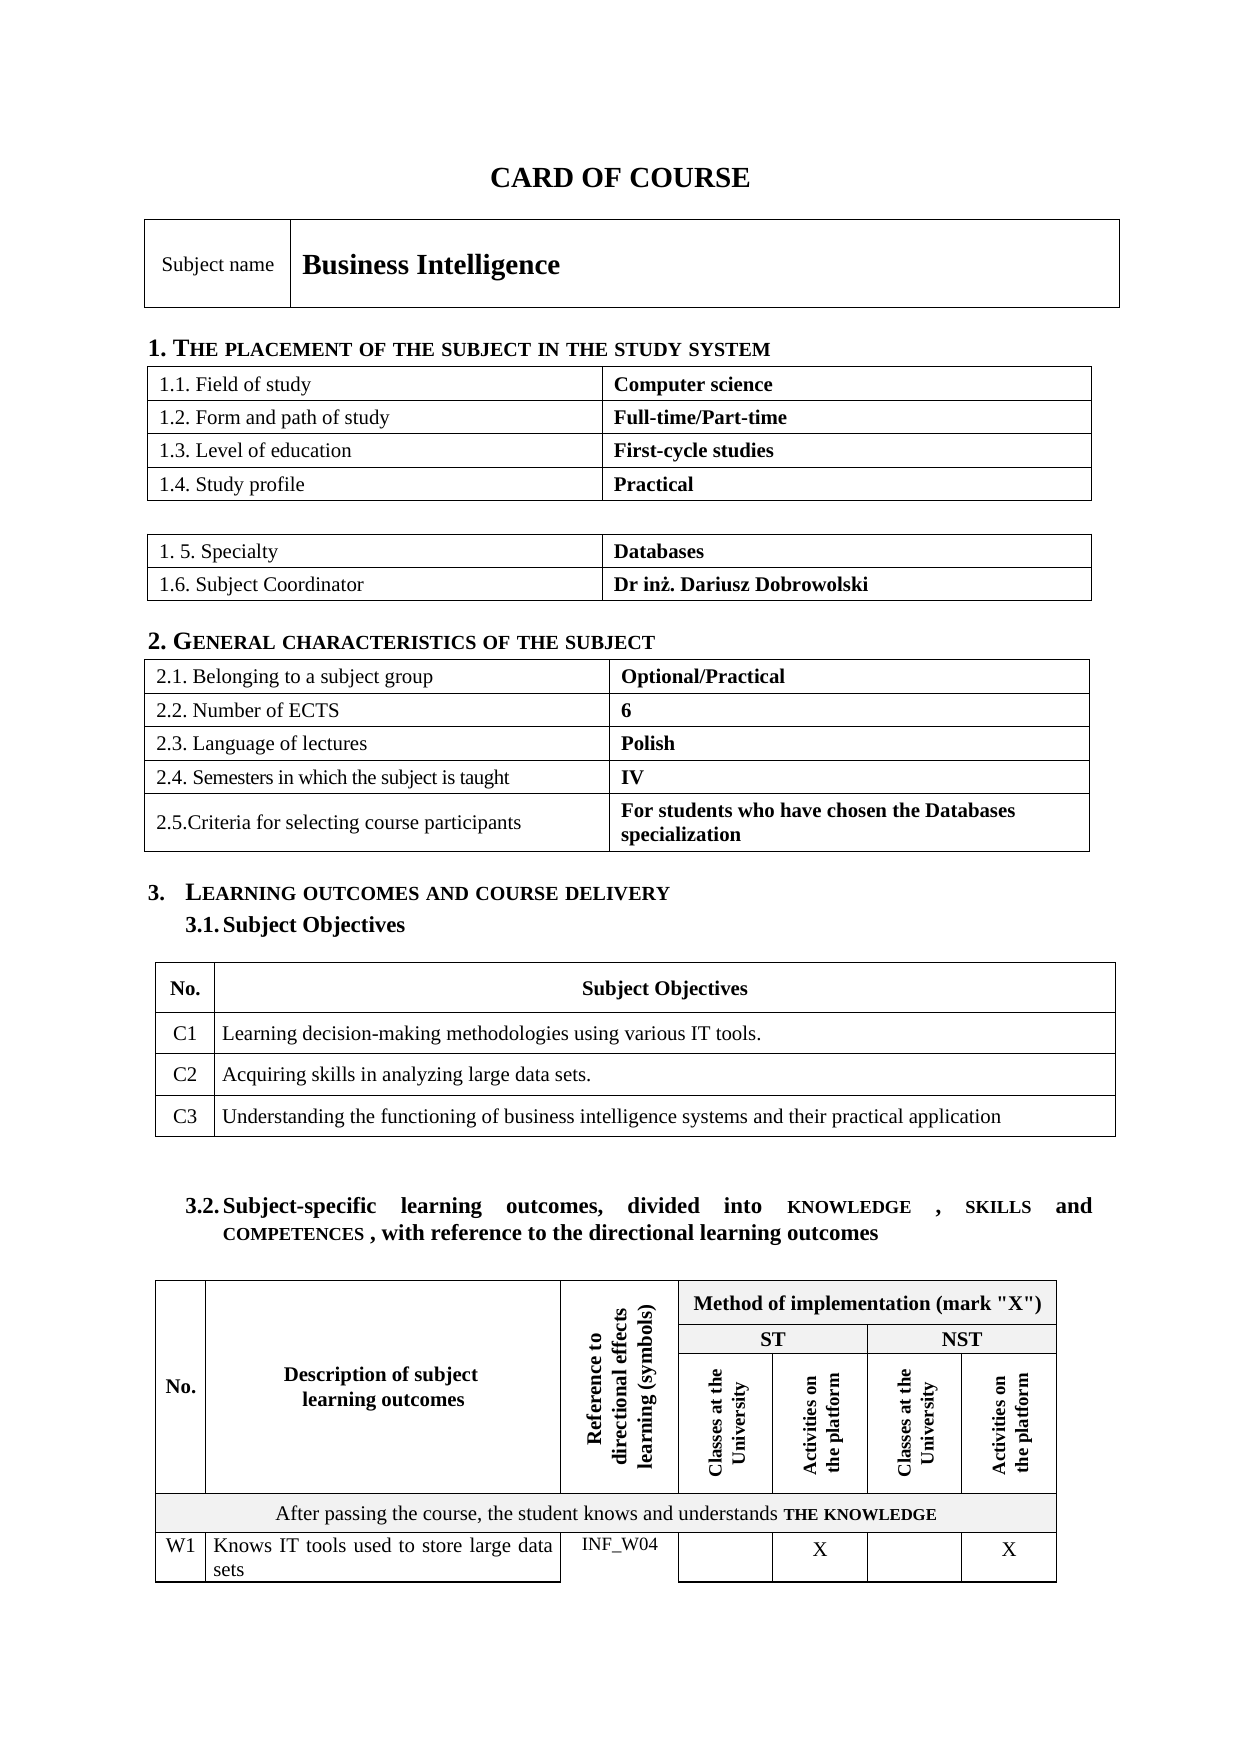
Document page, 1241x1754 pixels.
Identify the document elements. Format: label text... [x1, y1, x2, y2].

table_cell IV [610, 761, 1089, 793]
table_cell Knows IT tools used to store large data sets [206, 1533, 560, 1581]
table_cell C1 [156, 1013, 214, 1053]
text 1. The placement of the subject in the study system [148, 333, 1092, 362]
subtitle card of course [148, 160, 1092, 194]
table_header Subject name [145, 220, 290, 307]
table_header Reference to directional effects learning (symbols) [561, 1281, 678, 1493]
table_cell Classes at the University [868, 1354, 961, 1493]
table_cell 1.6. Subject Coordinator [148, 568, 602, 600]
table_cell Activities on the platform [962, 1354, 1056, 1493]
table_cell C2 [156, 1054, 214, 1094]
table_cell C3 [156, 1096, 214, 1136]
table_cell 2.4. Semesters in which the subject is taught [145, 761, 609, 793]
table_cell 2.2. Number of ECTS [145, 694, 609, 726]
table_cell X [962, 1533, 1056, 1581]
table_cell 1.3. Level of education [148, 434, 602, 467]
table_header Optional/Practical [610, 660, 1089, 693]
table_header Description of subject learning outcomes [206, 1281, 560, 1493]
table_cell Dr inż. Dariusz Dobrowolski [603, 568, 1091, 600]
table_cell [679, 1533, 772, 1581]
table_header 1.1. Field of study [148, 367, 602, 400]
table_header Subject Objectives [215, 963, 1115, 1012]
table_cell X [773, 1533, 867, 1581]
table_cell 1.4. Study profile [148, 468, 602, 500]
table_cell After passing the course, the student knows and understands the knowledge [156, 1494, 1056, 1532]
table_cell ST [679, 1325, 867, 1353]
table_header No. [156, 963, 214, 1012]
table_cell First-cycle studies [603, 434, 1091, 467]
table_header No. [156, 1281, 205, 1493]
table_cell 2.5.Criteria for selecting course participants [145, 794, 609, 851]
table_cell Classes at the University [679, 1354, 772, 1493]
table_cell [868, 1533, 961, 1581]
text 2. General characteristics of the subject [148, 626, 1092, 655]
table_header Method of implementation (mark "X") [679, 1281, 1056, 1324]
table_cell W1 [156, 1533, 205, 1581]
list Learning outcomes and course delivery [148, 877, 1092, 905]
table_cell Learning decision-making methodologies using various IT tools. [215, 1013, 1115, 1053]
table_cell Acquiring skills in analyzing large data sets. [215, 1054, 1115, 1094]
table_cell 2.3. Language of lectures [145, 727, 609, 759]
list Subject-specific learning outcomes, divided into knowledge , skills and competences , with reference to the directional learning outcomes [185, 1192, 1092, 1245]
table_cell For students who have chosen the Databases specialization [610, 794, 1089, 851]
table_cell 1.2. Form and path of study [148, 401, 602, 433]
table_cell INF_W04 INF_W12 [561, 1533, 678, 1581]
table_header Business Intelligence [291, 220, 1119, 307]
list Subject Objectives [185, 912, 1092, 938]
table_header Computer science [603, 367, 1091, 400]
table_header 1. 5. Specialty [148, 535, 602, 567]
table_cell Understanding the functioning of business intelligence systems and their practical application [215, 1096, 1115, 1136]
table_cell Full-time/Part-time [603, 401, 1091, 433]
table_cell 6 [610, 694, 1089, 726]
table_cell Activities on the platform [773, 1354, 867, 1493]
table_cell NST [868, 1325, 1056, 1353]
table_header Databases [603, 535, 1091, 567]
table_header 2.1. Belonging to a subject group [145, 660, 609, 693]
table_cell Practical [603, 468, 1091, 500]
table_cell Polish [610, 727, 1089, 759]
